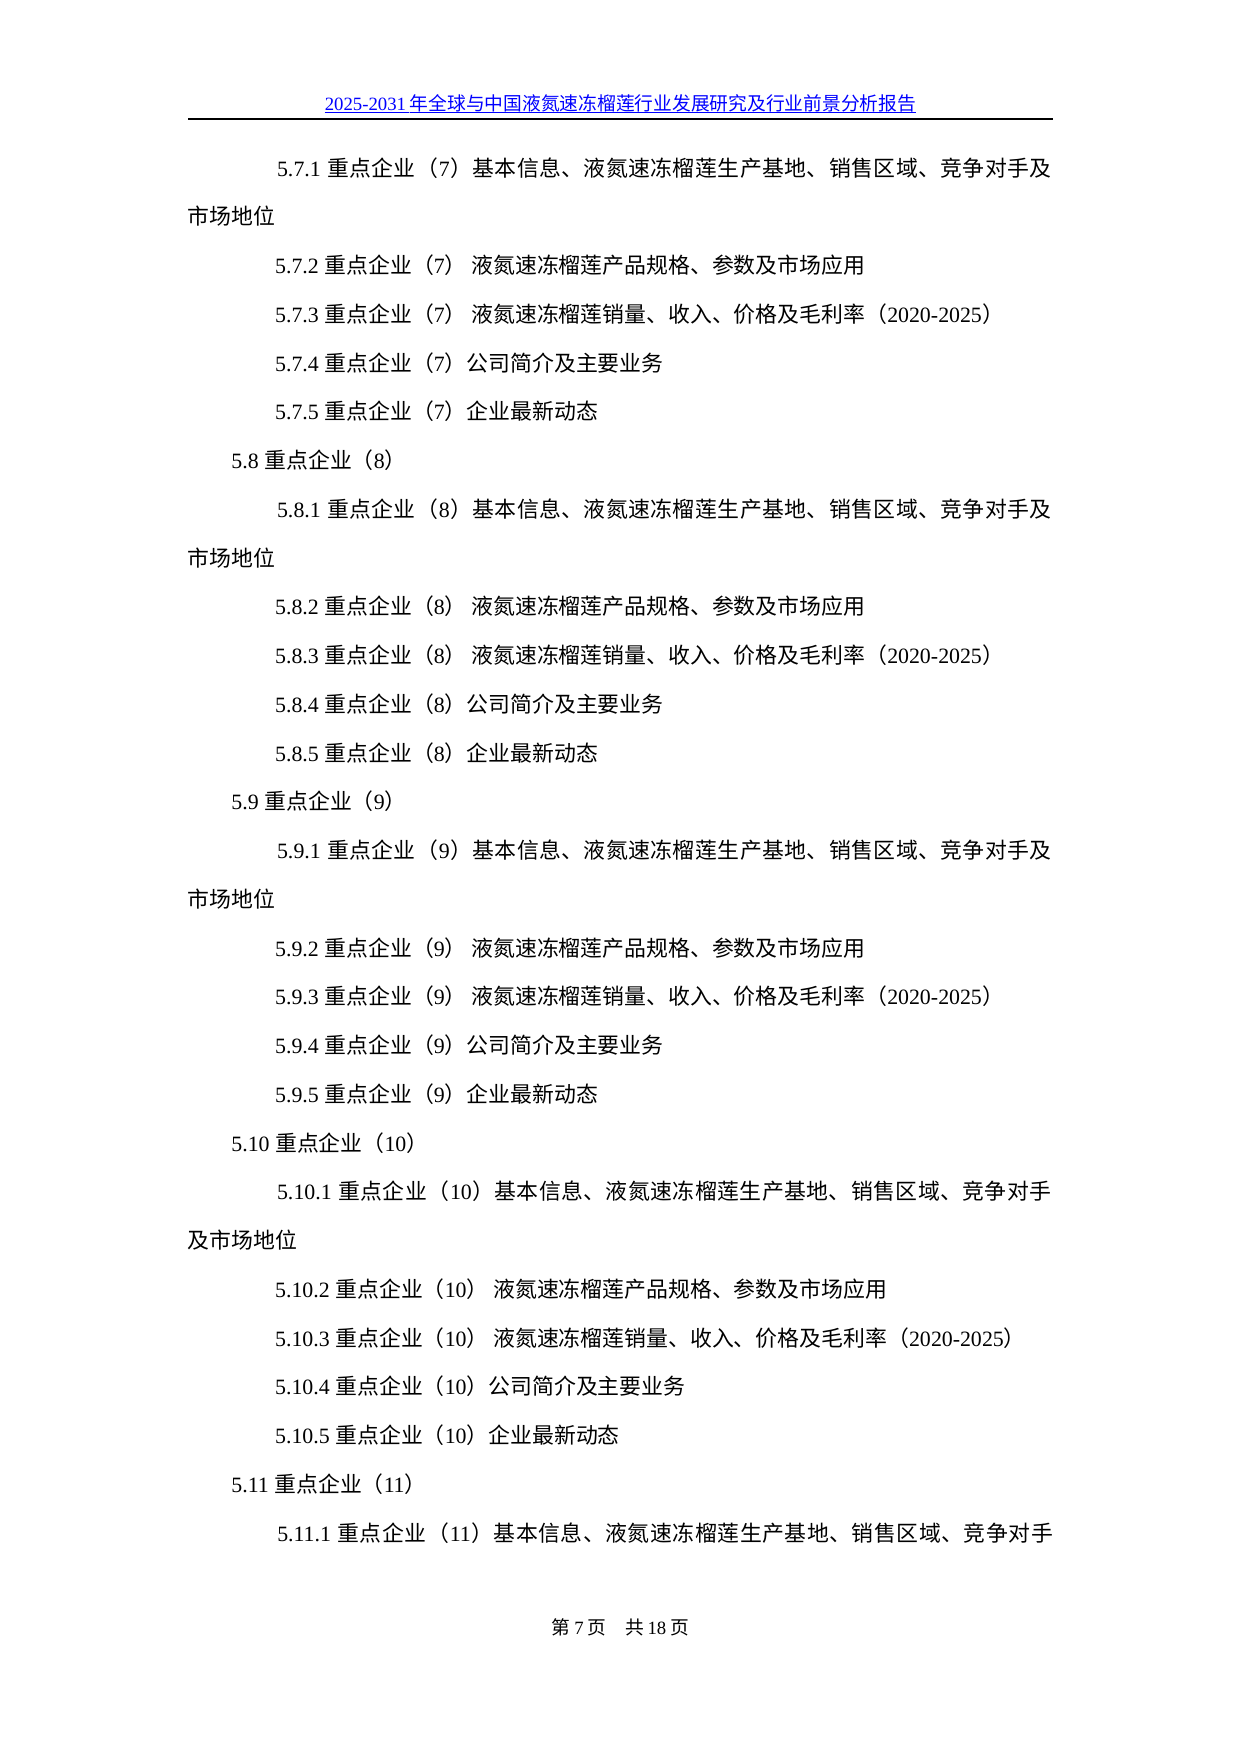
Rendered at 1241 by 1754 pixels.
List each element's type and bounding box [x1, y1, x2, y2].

text [187, 150, 1053, 1548]
